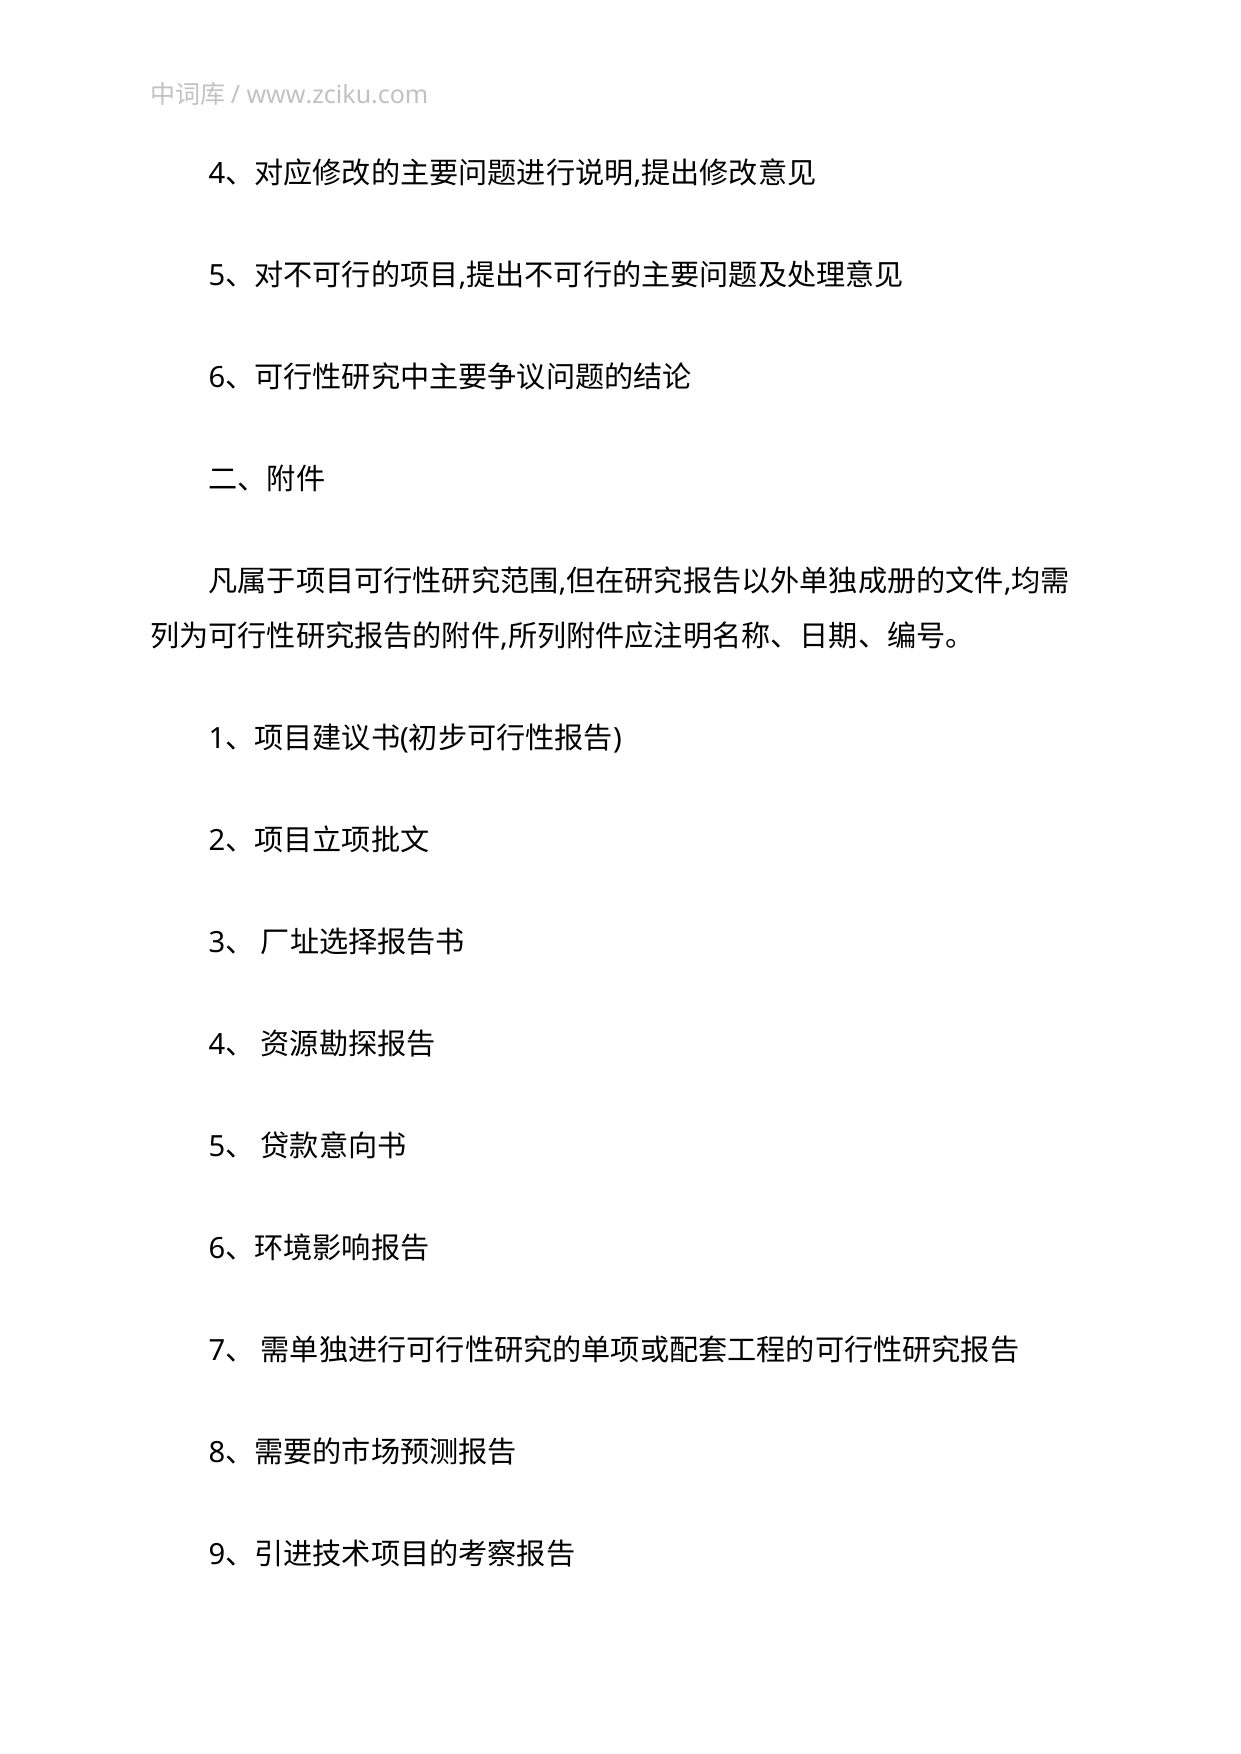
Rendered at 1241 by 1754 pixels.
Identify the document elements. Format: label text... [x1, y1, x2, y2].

text 4、对应修改的主要问题进行说明,提出修改意见 [150, 150, 1090, 192]
text 9、引进技术项目的考察报告 [150, 1531, 1090, 1573]
text 凡属于项目可行性研究范围,但在研究报告以外单独成册的文件,均需列为可行性研究报告的附件,所列附件应注明名称、日期、编号。 [150, 558, 1090, 655]
text 8、需要的市场预测报告 [150, 1428, 1090, 1471]
text 2、项目立项批文 [150, 817, 1090, 859]
text 二、附件 [150, 456, 1090, 498]
text 6、环境影响报告 [150, 1224, 1090, 1267]
text 7、 需单独进行可行性研究的单项或配套工程的可行性研究报告 [150, 1327, 1090, 1369]
text 1、项目建议书(初步可行性报告) [150, 715, 1090, 757]
text 5、 贷款意向书 [150, 1123, 1090, 1165]
text 4、 资源勘探报告 [150, 1021, 1090, 1063]
text 5、对不可行的项目,提出不可行的主要问题及处理意见 [150, 252, 1090, 294]
text 3、 厂址选择报告书 [150, 919, 1090, 961]
text 6、可行性研究中主要争议问题的结论 [150, 354, 1090, 396]
